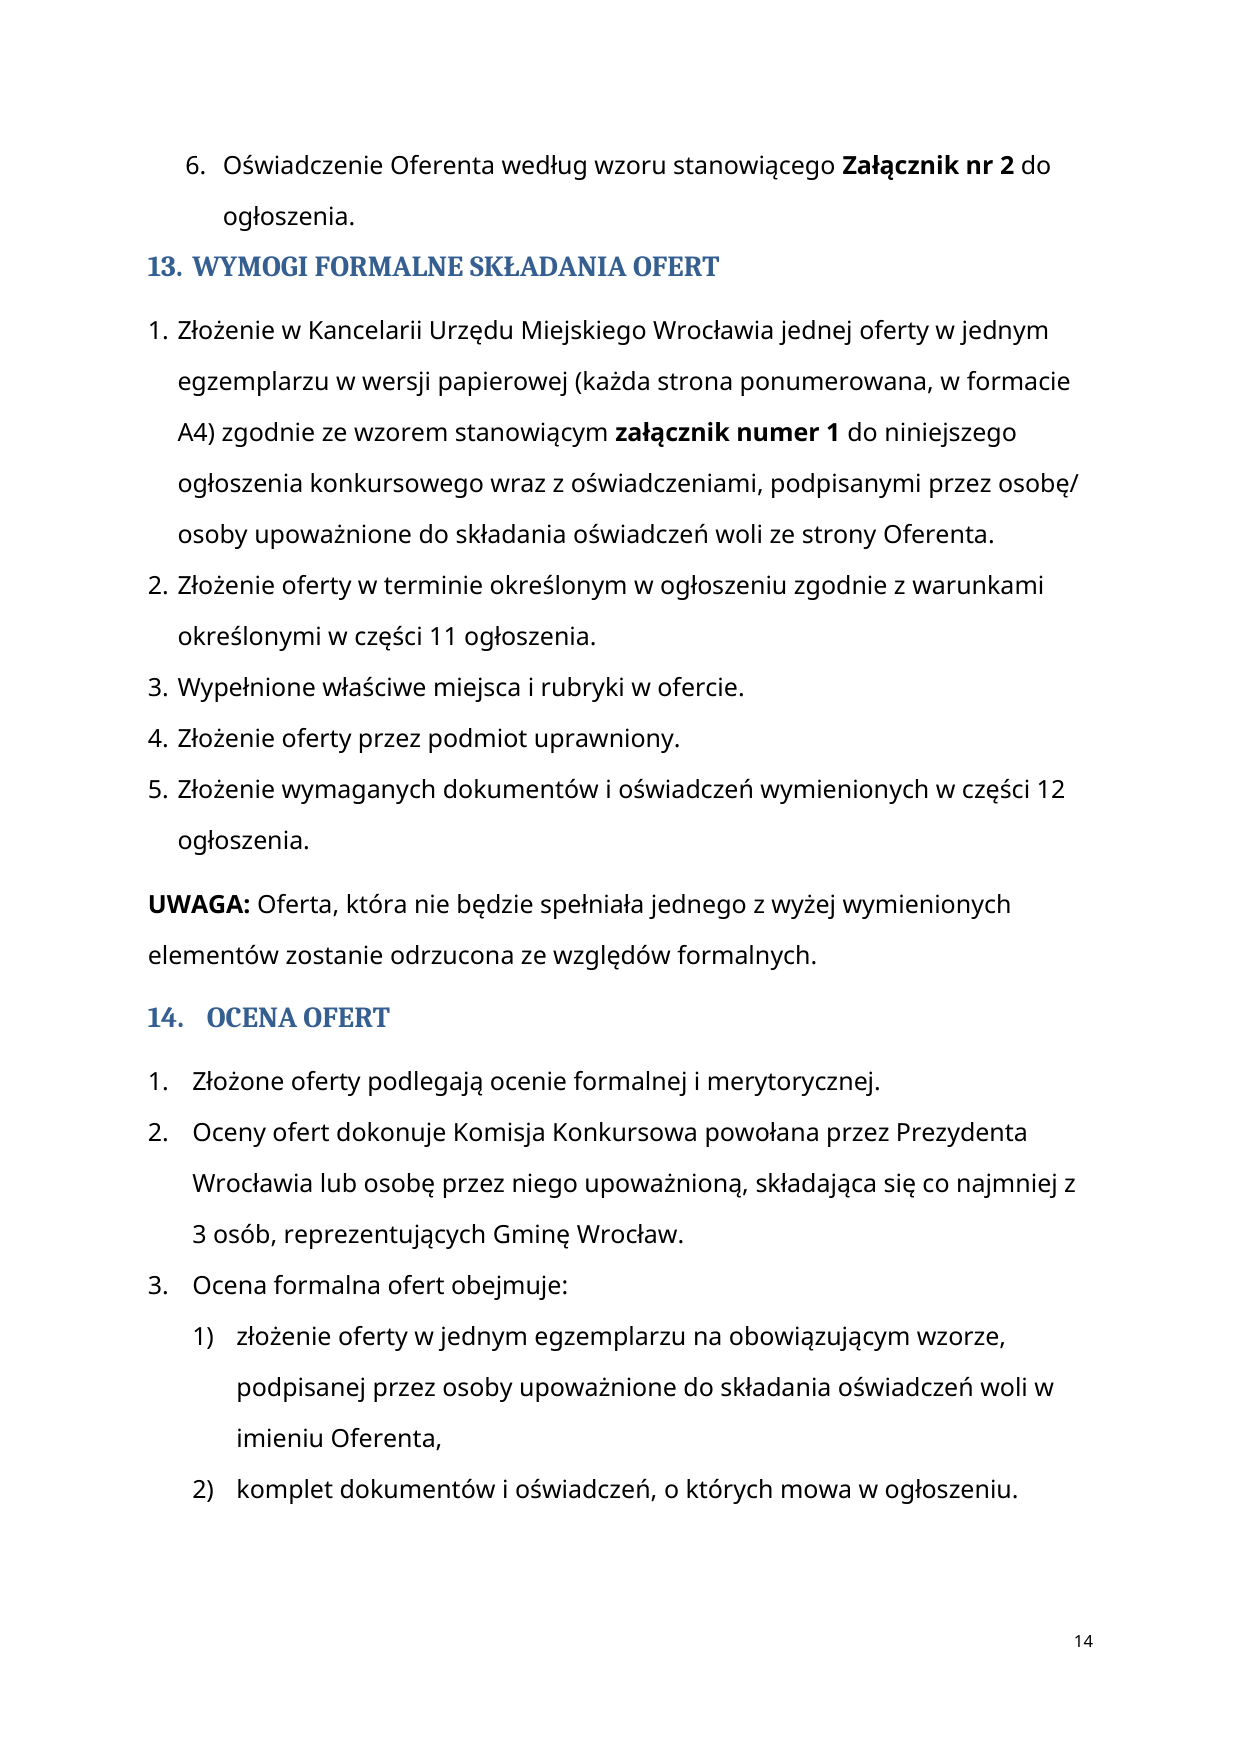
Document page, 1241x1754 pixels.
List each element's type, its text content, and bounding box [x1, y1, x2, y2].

list Ocena formalna ofert obejmuje: [148, 1268, 1093, 1302]
text UWAGA: Oferta, która nie będzie spełniała jednego z wyżej wymienionych elementów zostanie odrzucona ze względów formalnych. [148, 886, 1093, 972]
list Złożenie oferty w terminie określonym w ogłoszeniu zgodnie z warunkami określonymi w części 11 ogłoszenia. [148, 568, 1093, 653]
list komplet dokumentów i oświadczeń, o których mowa w ogłoszeniu. [192, 1472, 1093, 1506]
list Złożenie w Kancelarii Urzędu Miejskiego Wrocławia jednej oferty w jednym egzemplarzu w wersji papierowej (każda strona ponumerowana, w formacie A4) zgodnie ze wzorem stanowiącym załącznik numer 1 do niniejszego ogłoszenia konkursowego wraz z oświadczeniami, podpisanymi przez osobę/ osoby upoważnione do składania oświadczeń woli ze strony Oferenta. [148, 312, 1093, 551]
list Złożenie wymaganych dokumentów i oświadczeń wymienionych w części 12 ogłoszenia. [148, 772, 1093, 857]
list Oświadczenie Oferenta według wzoru stanowiącego Załącznik nr 2 do ogłoszenia. [185, 148, 1093, 233]
list złożenie oferty w jednym egzemplarzu na obowiązującym wzorze, podpisanej przez osoby upoważnione do składania oświadczeń woli w imieniu Oferenta, [192, 1319, 1093, 1455]
list Złożenie oferty przez podmiot uprawniony. [148, 721, 1093, 755]
list Wypełnione właściwe miejsca i rubryki w ofercie. [148, 670, 1093, 704]
subtitle OCENA OFERT [148, 1001, 1093, 1034]
list Oceny ofert dokonuje Komisja Konkursowa powołana przez Prezydenta Wrocławia lub osobę przez niego upoważnioną, składająca się co najmniej z 3 osób, reprezentujących Gminę Wrocław. [148, 1115, 1093, 1251]
list Złożone oferty podlegają ocenie formalnej i merytorycznej. [148, 1064, 1093, 1098]
subtitle WYMOGI FORMALNE SKŁADANIA OFERT [148, 250, 1093, 283]
